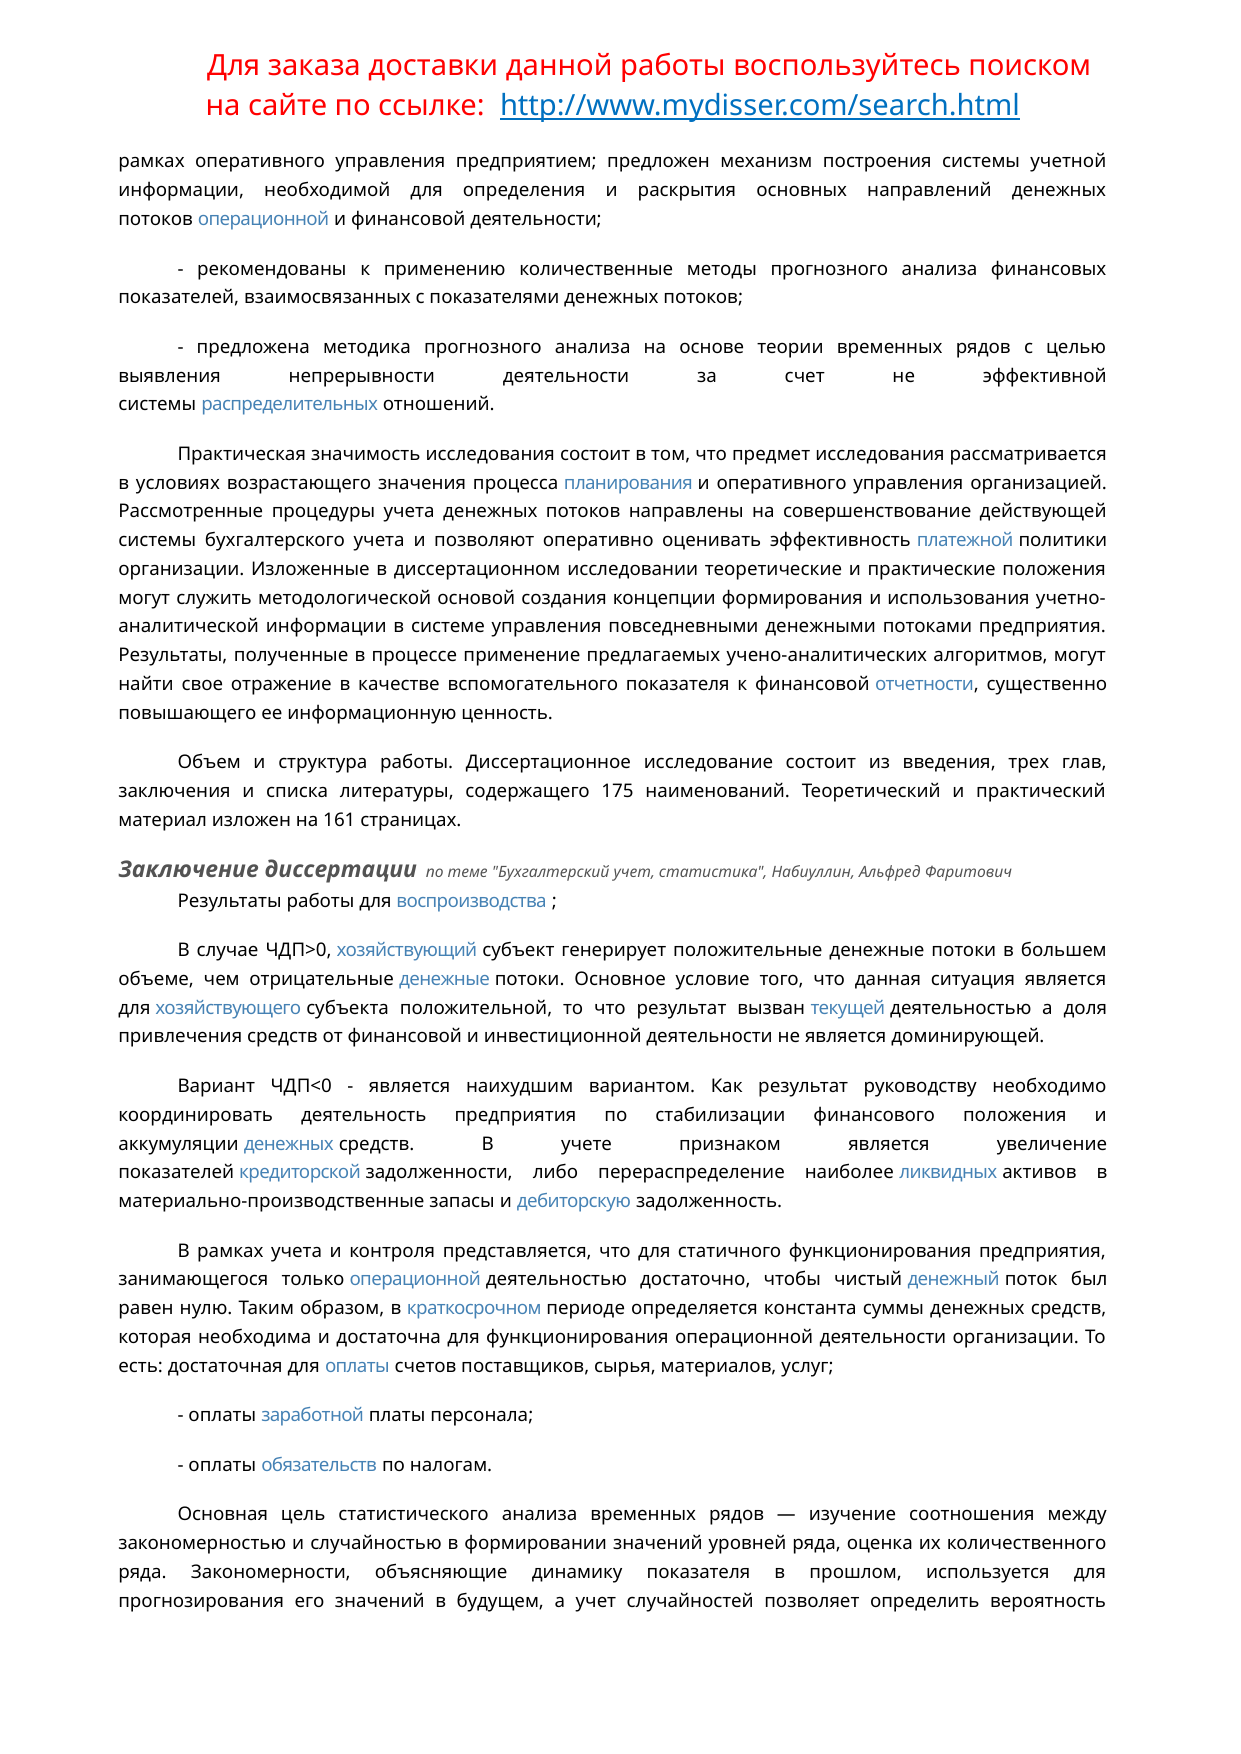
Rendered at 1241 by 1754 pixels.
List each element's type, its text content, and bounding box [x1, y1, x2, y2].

subtitle Заключение диссертации по теме "Бухгалтерский учет, статистика", Набиуллин, Альфред Фаритович [118, 852, 1107, 884]
